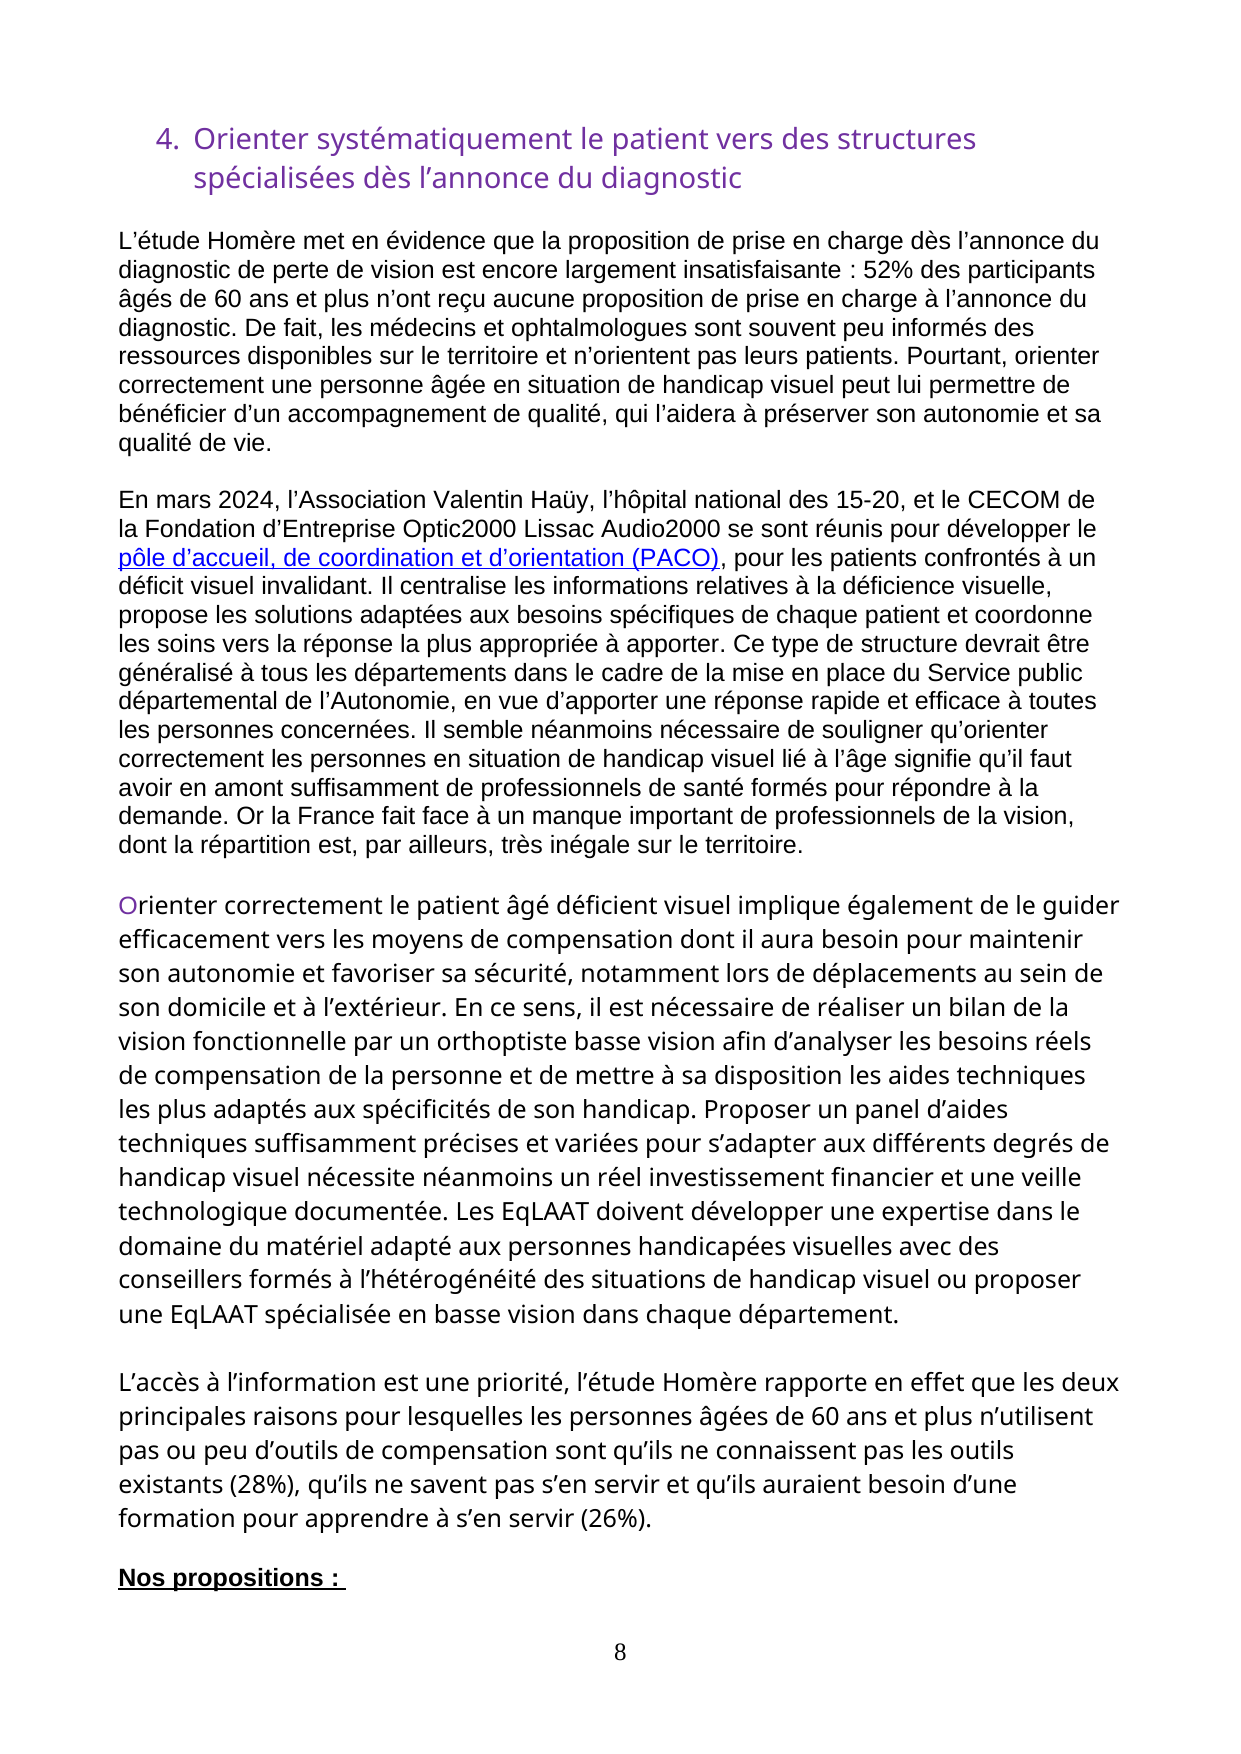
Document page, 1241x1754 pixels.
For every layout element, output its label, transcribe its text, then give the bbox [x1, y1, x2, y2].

text L’étude Homère met en évidence que la proposition de prise en charge dès l’annonce du diagnostic de perte de vision est encore largement insatisfaisante : 52% des participants âgés de 60 ans et plus n’ont reçu aucune proposition de prise en charge à l’annonce du diagnostic. De fait, les médecins et ophtalmologues sont souvent peu informés des ressources disponibles sur le territoire et n’orientent pas leurs patients. Pourtant, orienter correctement une personne âgée en situation de handicap visuel peut lui permettre de bénéficier d’un accompagnement de qualité, qui l’aidera à préserver son autonomie et sa qualité de vie. [118, 226, 1122, 456]
text L’accès à l’information est une priorité, l’étude Homère rapporte en effet que les deux principales raisons pour lesquelles les personnes âgées de 60 ans et plus n’utilisent pas ou peu d’outils de compensation sont qu’ils ne connaissent pas les outils existants (28%), qu’ils ne savent pas s’en servir et qu’ils auraient besoin d’une formation pour apprendre à s’en servir (26%). [118, 1364, 1122, 1535]
text En mars 2024, l’Association Valentin Haüy, l’hôpital national des 15-20, et le CECOM de la Fondation d’Entreprise Optic2000 Lissac Audio2000 se sont réunis pour développer le pôle d’accueil, de coordination et d’orientation (PACO), pour les patients confrontés à un déficit visuel invalidant. Il centralise les informations relatives à la déficience visuelle, propose les solutions adaptées aux besoins spécifiques de chaque patient et coordonne les soins vers la réponse la plus appropriée à apporter. Ce type de structure devrait être généralisé à tous les départements dans le cadre de la mise en place du Service public départemental de l’Autonomie, en vue d’apporter une réponse rapide et efficace à toutes les personnes concernées. Il semble néanmoins nécessaire de souligner qu’orienter correctement les personnes en situation de handicap visuel lié à l’âge signifie qu’il faut avoir en amont suffisamment de professionnels de santé formés pour répondre à la demande. Or la France fait face à un manque important de professionnels de la vision, dont la répartition est, par ailleurs, très inégale sur le territoire. [118, 485, 1122, 859]
subtitle Orienter systématiquement le patient vers des structures spécialisées dès l’annonce du diagnostic [156, 118, 1122, 197]
text Nos propositions : [118, 1563, 1122, 1592]
text Orienter correctement le patient âgé déficient visuel implique également de le guider efficacement vers les moyens de compensation dont il aura besoin pour maintenir son autonomie et favoriser sa sécurité, notamment lors de déplacements au sein de son domicile et à l’extérieur. En ce sens, il est nécessaire de réaliser un bilan de la vision fonctionnelle par un orthoptiste basse vision afin d’analyser les besoins réels de compensation de la personne et de mettre à sa disposition les aides techniques les plus adaptés aux spécificités de son handicap. Proposer un panel d’aides techniques suffisamment précises et variées pour s’adapter aux différents degrés de handicap visuel nécessite néanmoins un réel investissement financier et une veille technologique documentée. Les EqLAAT doivent développer une expertise dans le domaine du matériel adapté aux personnes handicapées visuelles avec des conseillers formés à l’hétérogénéité des situations de handicap visuel ou proposer une EqLAAT spécialisée en basse vision dans chaque département. [118, 887, 1122, 1330]
